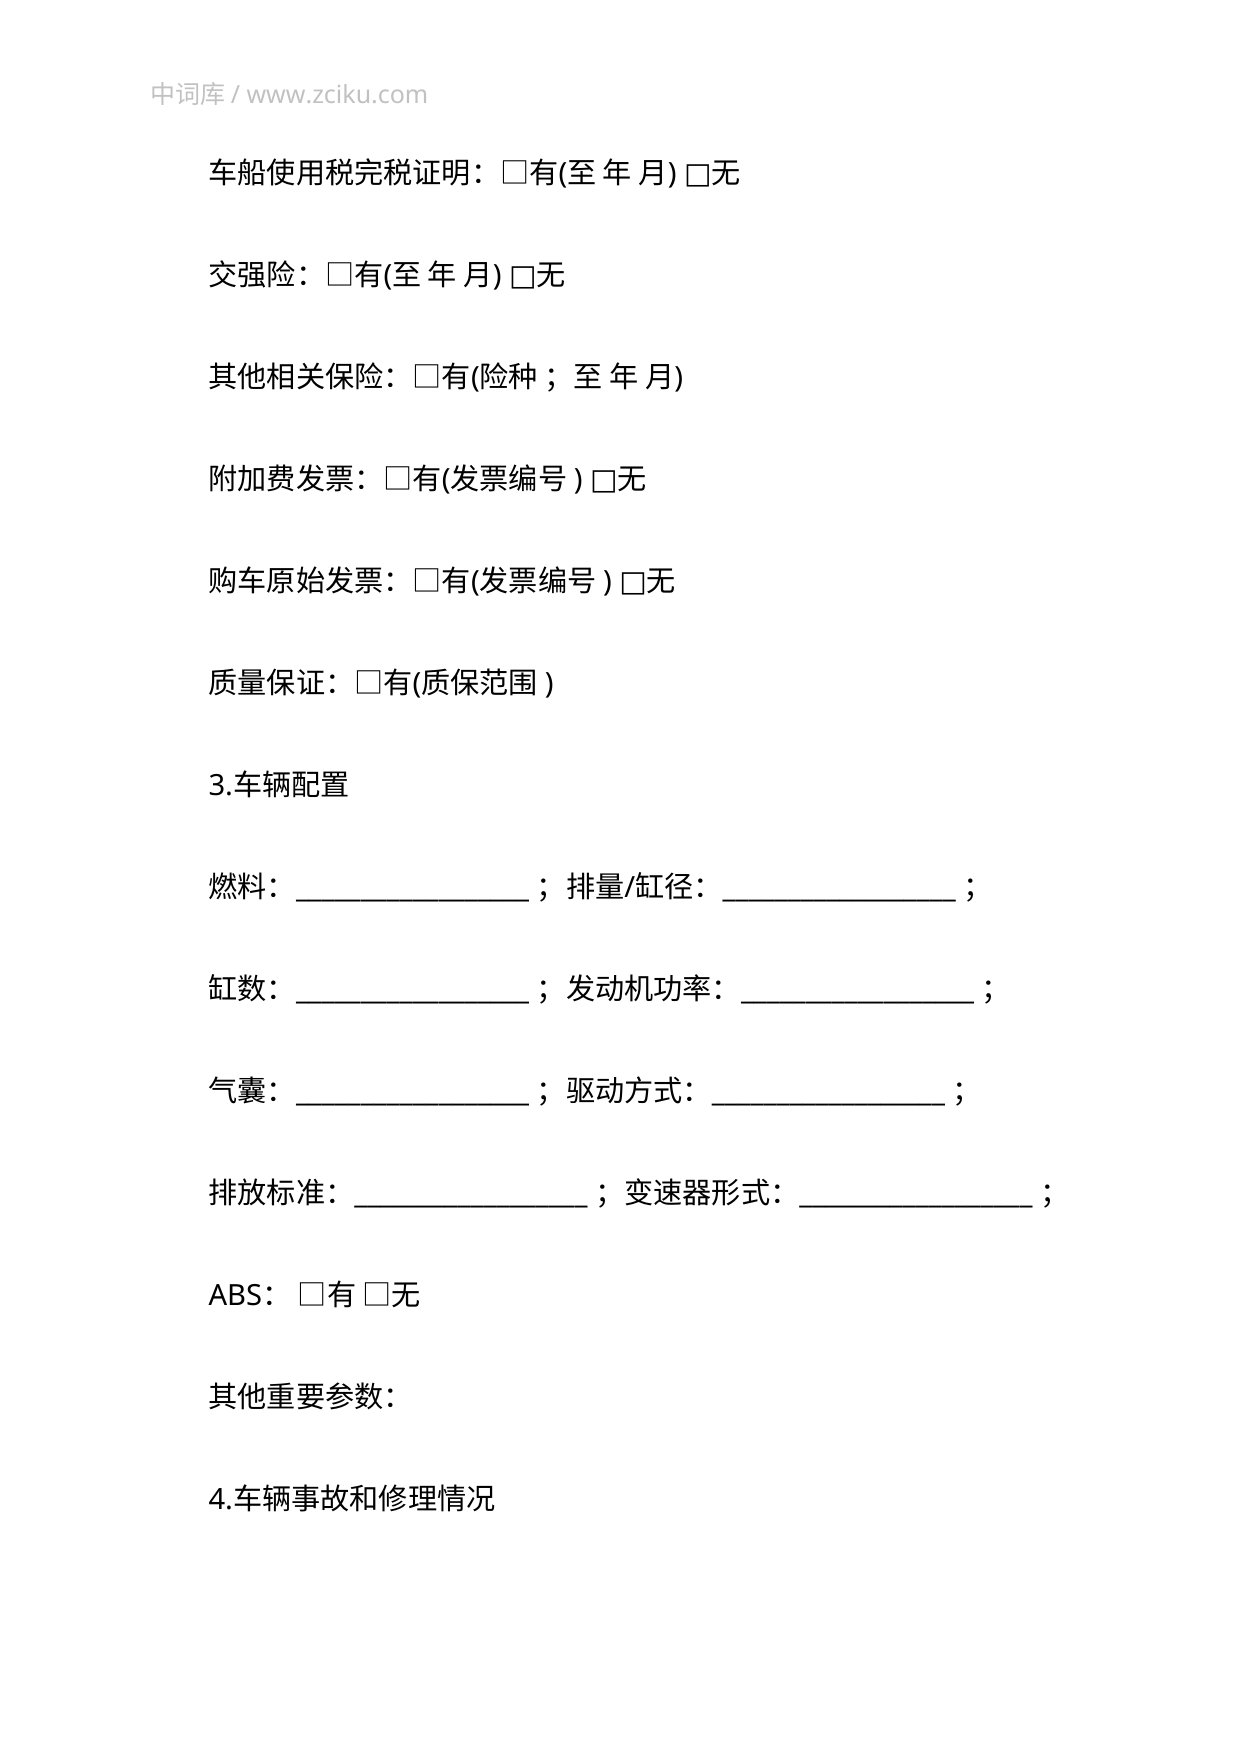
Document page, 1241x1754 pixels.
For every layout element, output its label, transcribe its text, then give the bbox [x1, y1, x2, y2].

text 购车原始发票：□有(发票编号 ) □无 [150, 558, 1090, 600]
text 3.车辆配置 [150, 762, 1090, 804]
text 附加费发票：□有(发票编号 ) □无 [150, 456, 1090, 498]
text 交强险：□有(至 年 月) □无 [150, 252, 1090, 294]
text 其他相关保险：□有(险种 ；至 年 月) [150, 354, 1090, 396]
text 4.车辆事故和修理情况 [150, 1476, 1090, 1518]
text 其他重要参数： [150, 1374, 1090, 1416]
text 气囊：__________________ ；驱动方式：__________________ ； [150, 1068, 1090, 1110]
text ABS： □有 □无 [150, 1272, 1090, 1314]
text 质量保证：□有(质保范围 ) [150, 660, 1090, 702]
text 缸数：__________________ ；发动机功率：__________________ ； [150, 966, 1090, 1008]
text 车船使用税完税证明：□有(至 年 月) □无 [150, 150, 1090, 192]
text 排放标准：__________________ ；变速器形式：__________________ ； [150, 1170, 1090, 1212]
text 燃料：__________________ ；排量/缸径：__________________ ； [150, 864, 1090, 906]
